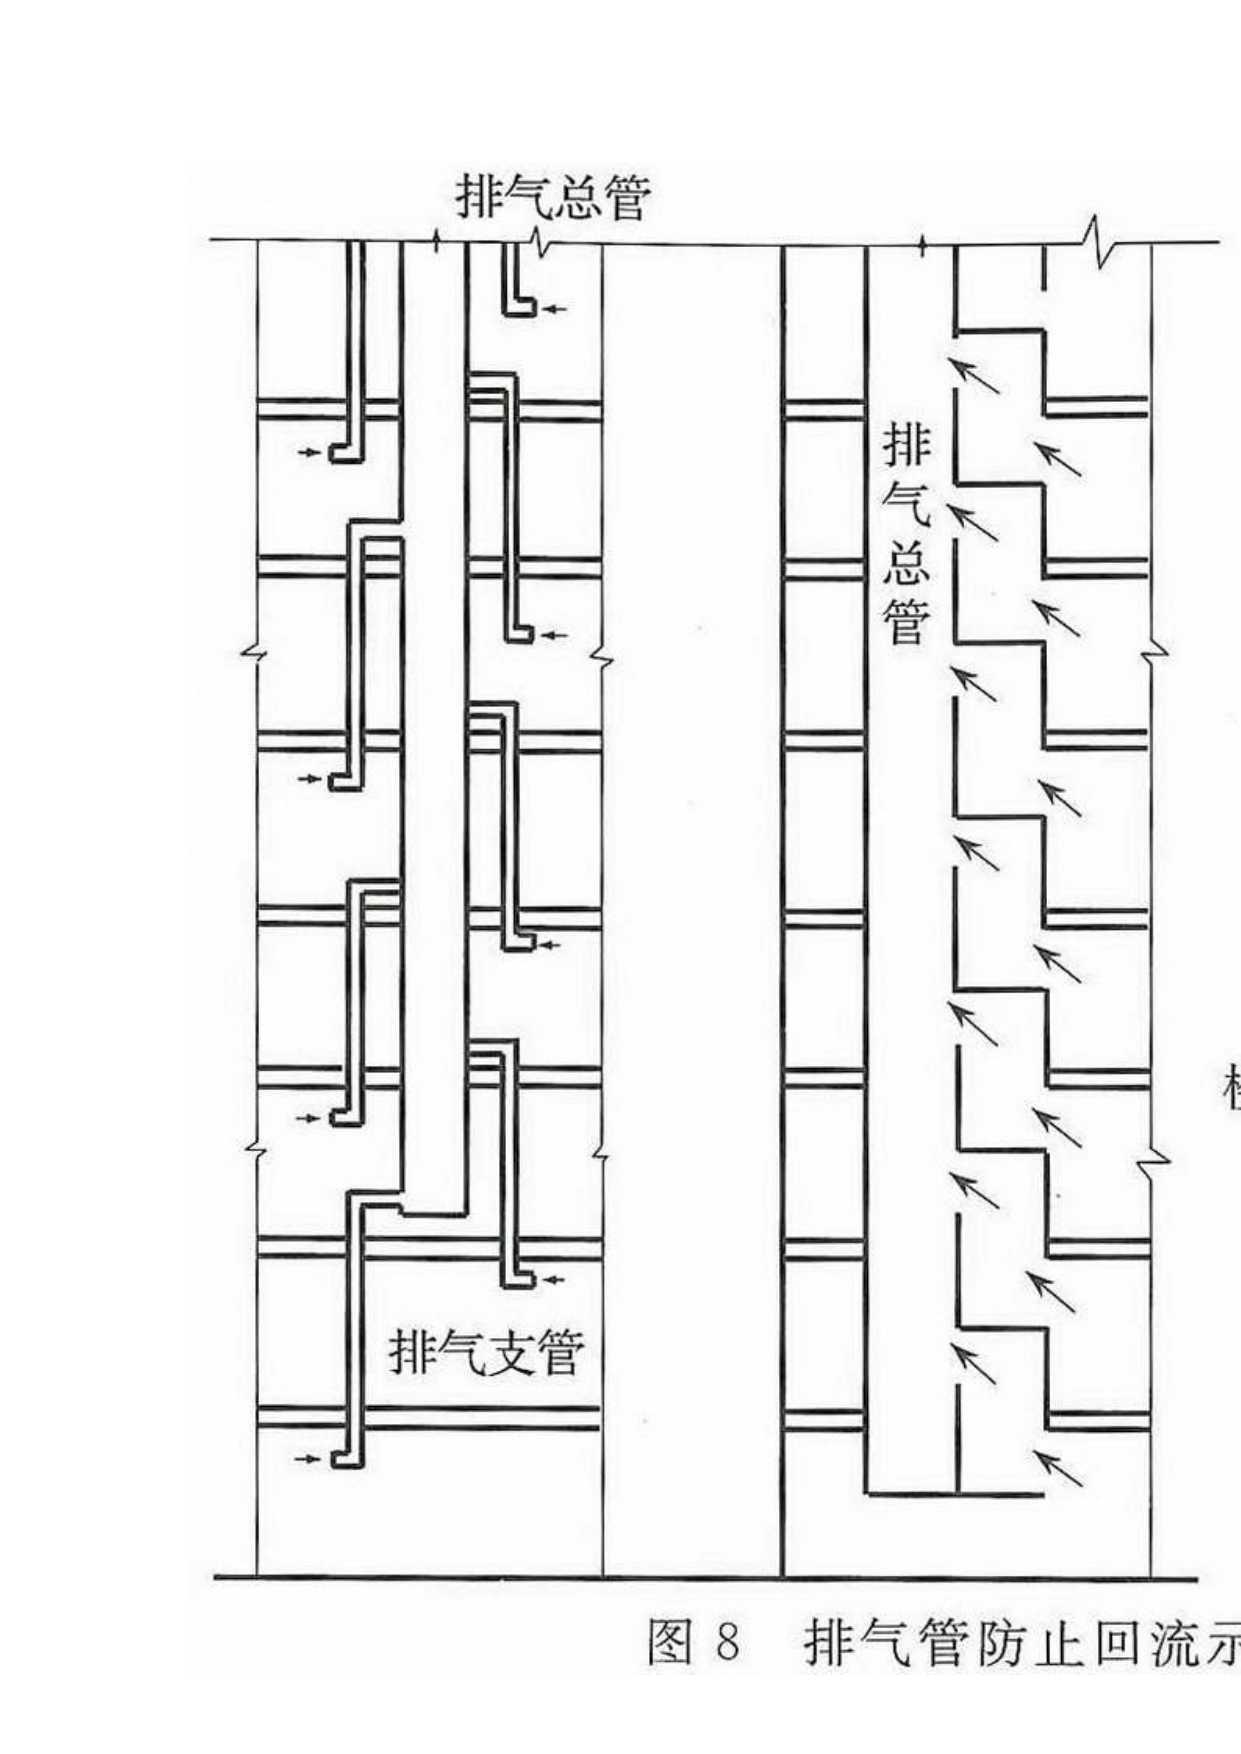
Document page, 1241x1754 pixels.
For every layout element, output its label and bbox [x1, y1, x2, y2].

picture [187, 162, 1241, 1675]
